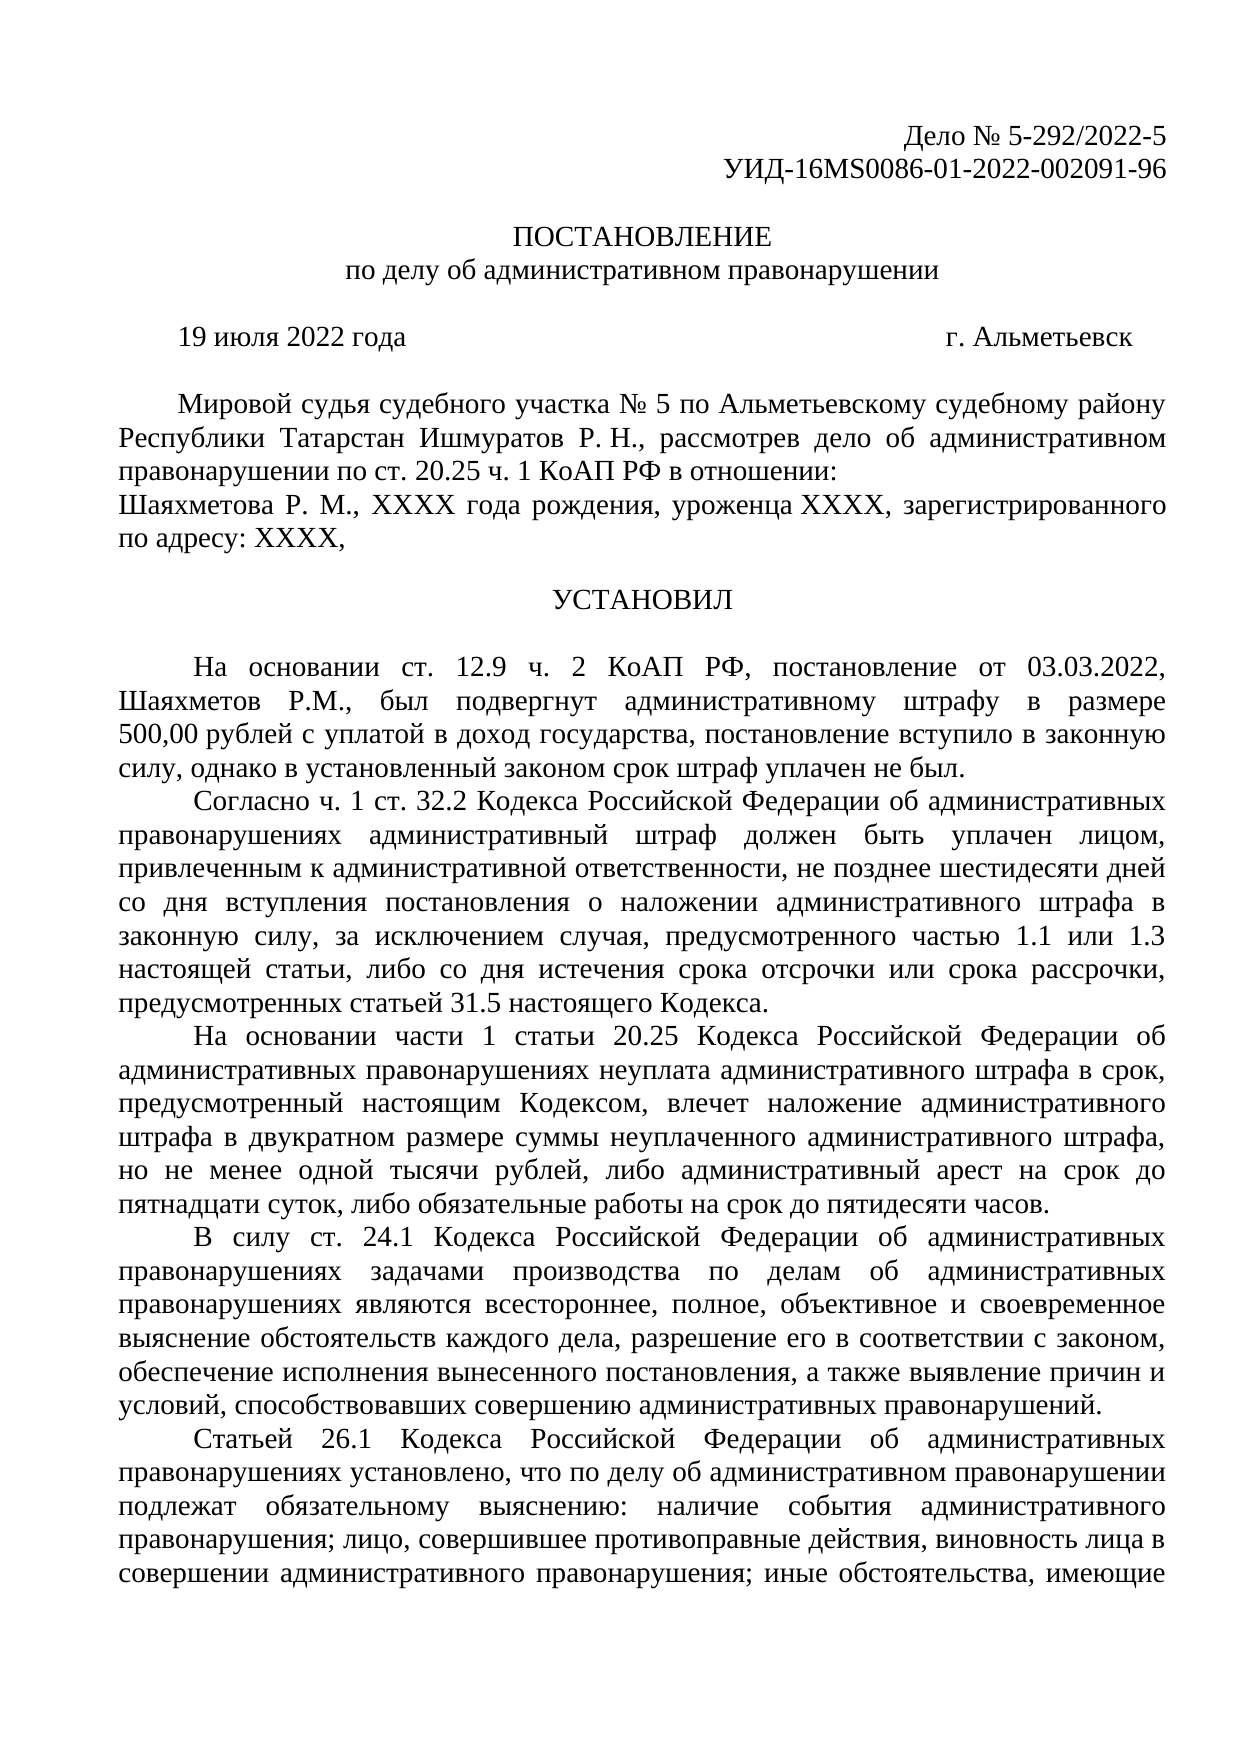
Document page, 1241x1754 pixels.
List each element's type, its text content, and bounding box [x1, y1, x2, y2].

text УИД-16МS0086-01-2022-002091-96 [118, 152, 1167, 185]
text Дело № 5-292/2022-5 [118, 118, 1167, 152]
text 19 июля 2022 года г. Альметьевск [118, 319, 1167, 353]
text УСТАНОВИЛ [118, 582, 1167, 616]
text ПОСТАНОВЛЕНИЕ [118, 219, 1167, 252]
text Шаяхметова Р. М., XXXX года рождения, уроженца XXXX, зарегистрированного по адресу: XXXX, [118, 487, 1167, 554]
text Согласно ч. 1 ст. 32.2 Кодекса Российской Федерации об административных правонарушениях административный штраф должен быть уплачен лицом, привлеченным к административной ответственности, не позднее шестидесяти дней со дня вступления постановления о наложении административного штрафа в законную силу, за исключением случая, предусмотренного частью 1.1 или 1.3 настоящей статьи, либо со дня истечения срока отсрочки или срока рассрочки, предусмотренных статьей 31.5 настоящего Кодекса. [118, 783, 1167, 1018]
text по делу об административном правонарушении [118, 252, 1167, 286]
text На основании части 1 статьи 20.25 Кодекса Российской Федерации об административных правонарушениях неуплата административного штрафа в срок, предусмотренный настоящим Кодексом, влечет наложение административного штрафа в двукратном размере суммы неуплаченного административного штрафа, но не менее одной тысячи рублей, либо административный арест на срок до пятнадцати суток, либо обязательные работы на срок до пятидесяти часов. [118, 1018, 1167, 1219]
text На основании ст. 12.9 ч. 2 КоАП РФ, постановление от 03.03.2022, Шаяхметов Р.М., был подвергнут административному штрафу в размере 500,00 рублей с уплатой в доход государства, постановление вступило в законную силу, однако в установленный законом срок штраф уплачен не был. [118, 649, 1167, 783]
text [118, 1421, 1167, 1588]
text В силу ст. 24.1 Кодекса Российской Федерации об административных правонарушениях задачами производства по делам об административных правонарушениях являются всестороннее, полное, объективное и своевременное выяснение обстоятельств каждого дела, разрешение его в соответствии с законом, обеспечение исполнения вынесенного постановления, а также выявление причин и условий, способствовавших совершению административных правонарушений. [118, 1219, 1167, 1421]
text Мировой судья судебного участка № 5 по Альметьевскому судебному району Республики Татарстан Ишмуратов Р. Н., рассмотрев дело об административном правонарушении по ст. 20.25 ч. 1 КоАП РФ в отношении: [118, 386, 1167, 487]
